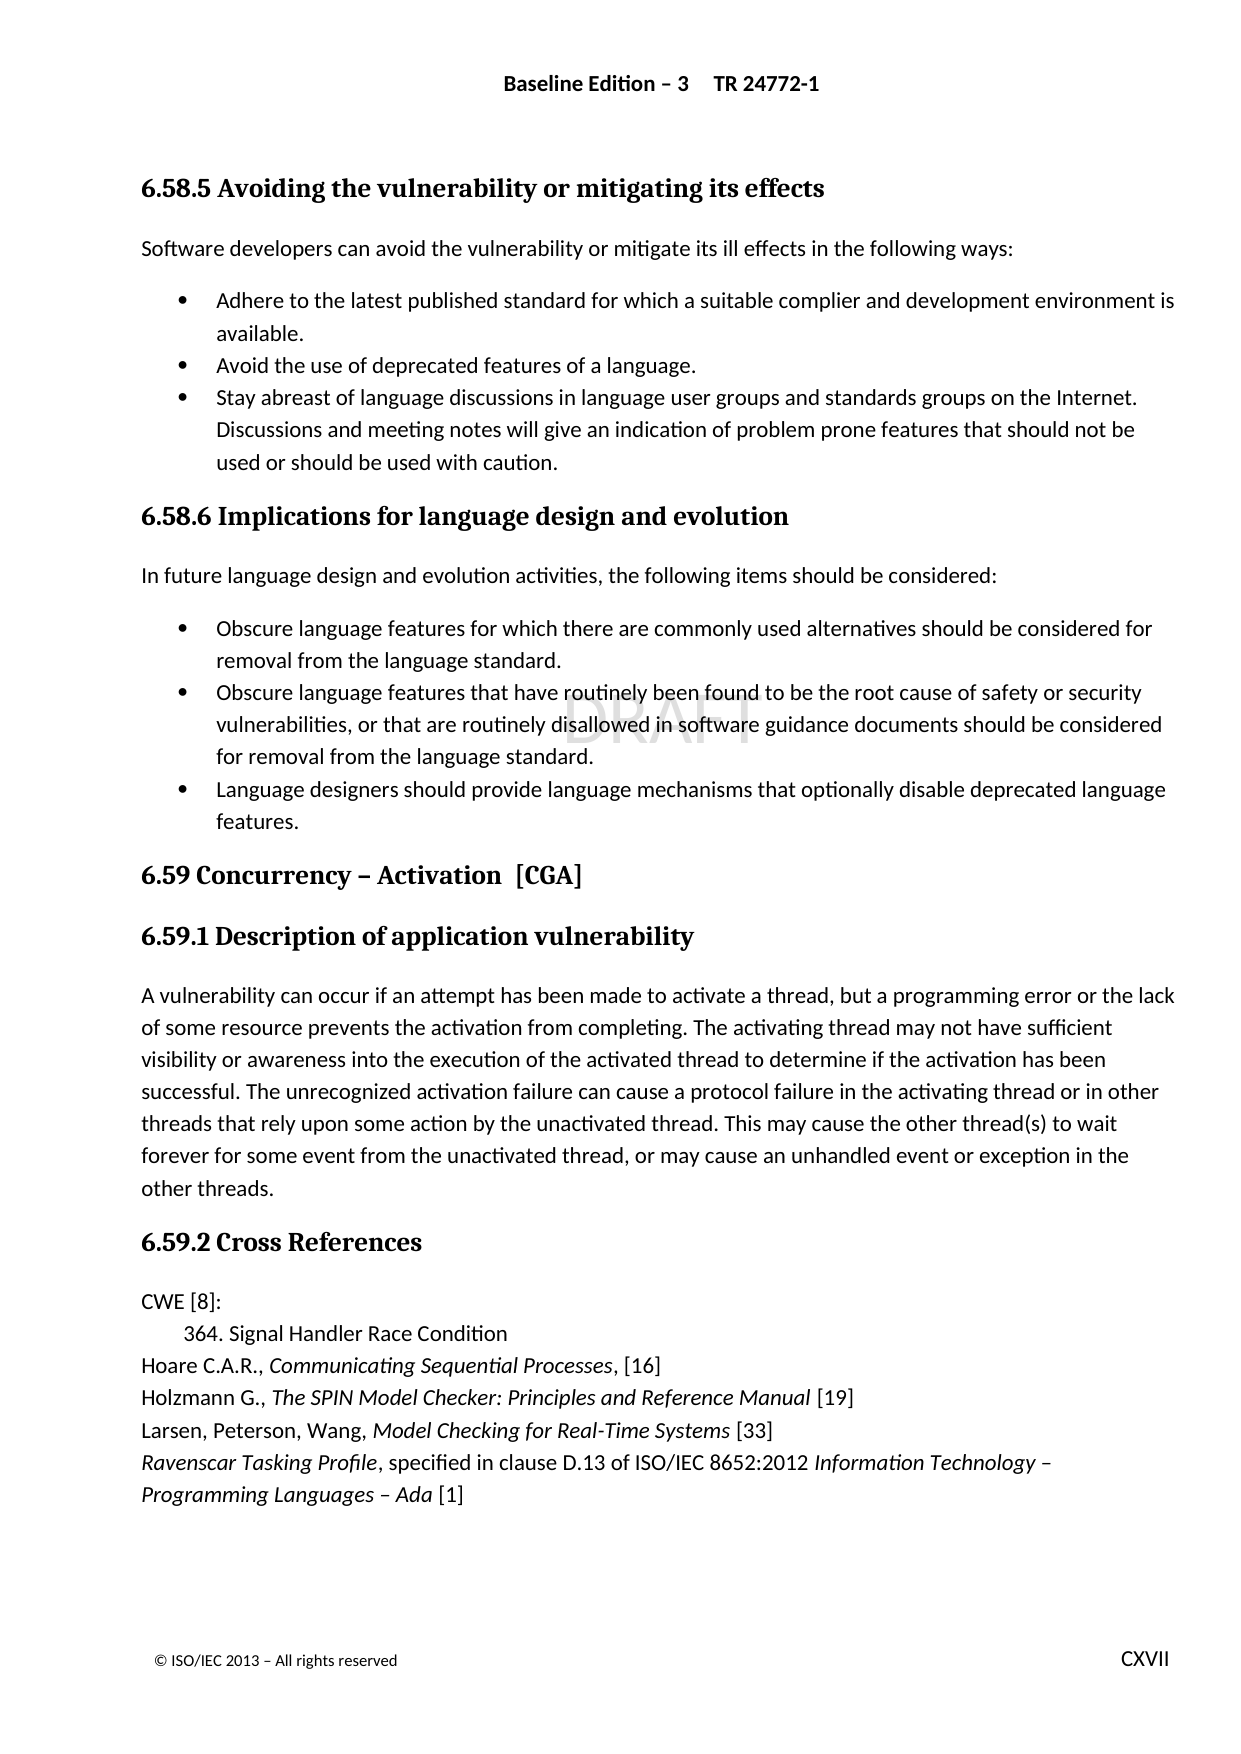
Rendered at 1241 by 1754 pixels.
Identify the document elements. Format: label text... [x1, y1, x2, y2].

subtitle 6.59 Concurrency – Activation [CGA] [141, 860, 1182, 891]
text Hoare C.A.R., Communicating Sequential Processes, [16] [141, 1351, 1182, 1379]
list Language designers should provide language mechanisms that optionally disable deprecated language features. [178, 775, 1182, 835]
text Software developers can avoid the vulnerability or mitigate its ill effects in the following ways: [141, 234, 1182, 262]
list Avoid the use of deprecated features of a language. [178, 351, 1182, 379]
text Larsen, Peterson, Wang, Model Checking for Real-Time Systems [33] [141, 1416, 1182, 1444]
list Obscure language features for which there are commonly used alternatives should be considered for removal from the language standard. [178, 614, 1182, 674]
list Obscure language features that have routinely been found to be the root cause of safety or security vulnerabilities, or that are routinely disallowed in software guidance documents should be considered for removal from the language standard. [178, 678, 1182, 771]
text A vulnerability can occur if an attempt has been made to activate a thread, but a programming error or the lack of some resource prevents the activation from completing. The activating thread may not have sufficient visibility or awareness into the execution of the activated thread to determine if the activation has been successful. The unrecognized activation failure can cause a protocol failure in the activating thread or in other threads that rely upon some action by the unactivated thread. This may cause the other thread(s) to wait forever for some event from the unactivated thread, or may cause an unhandled event or exception in the other threads. [141, 981, 1182, 1202]
list Stay abreast of language discussions in language user groups and standards groups on the Internet. Discussions and meeting notes will give an indication of problem prone features that should not be used or should be used with caution. [178, 383, 1182, 476]
subtitle 6.59.1 Description of application vulnerability [141, 921, 1182, 952]
text CWE [8]: [141, 1287, 1182, 1315]
list Adhere to the latest published standard for which a suitable complier and development environment is available. [178, 287, 1182, 347]
text Holzmann G., The SPIN Model Checker: Principles and Reference Manual [19] [141, 1383, 1182, 1412]
subtitle 6.59.2 Cross References [141, 1227, 1182, 1258]
subtitle 6.58.5 Avoiding the vulnerability or mitigating its effects [141, 173, 1182, 205]
text In future language design and evolution activities, the following items should be considered: [141, 561, 1182, 589]
text Ravenscar Tasking Profile, specified in clause D.13 of ISO/IEC 8652:2012 Information Technology – Programming Languages – Ada [1] [141, 1448, 1182, 1508]
subtitle 6.58.6 Implications for language design and evolution [141, 501, 1182, 532]
text 364. Signal Handler Race Condition [141, 1319, 1182, 1347]
